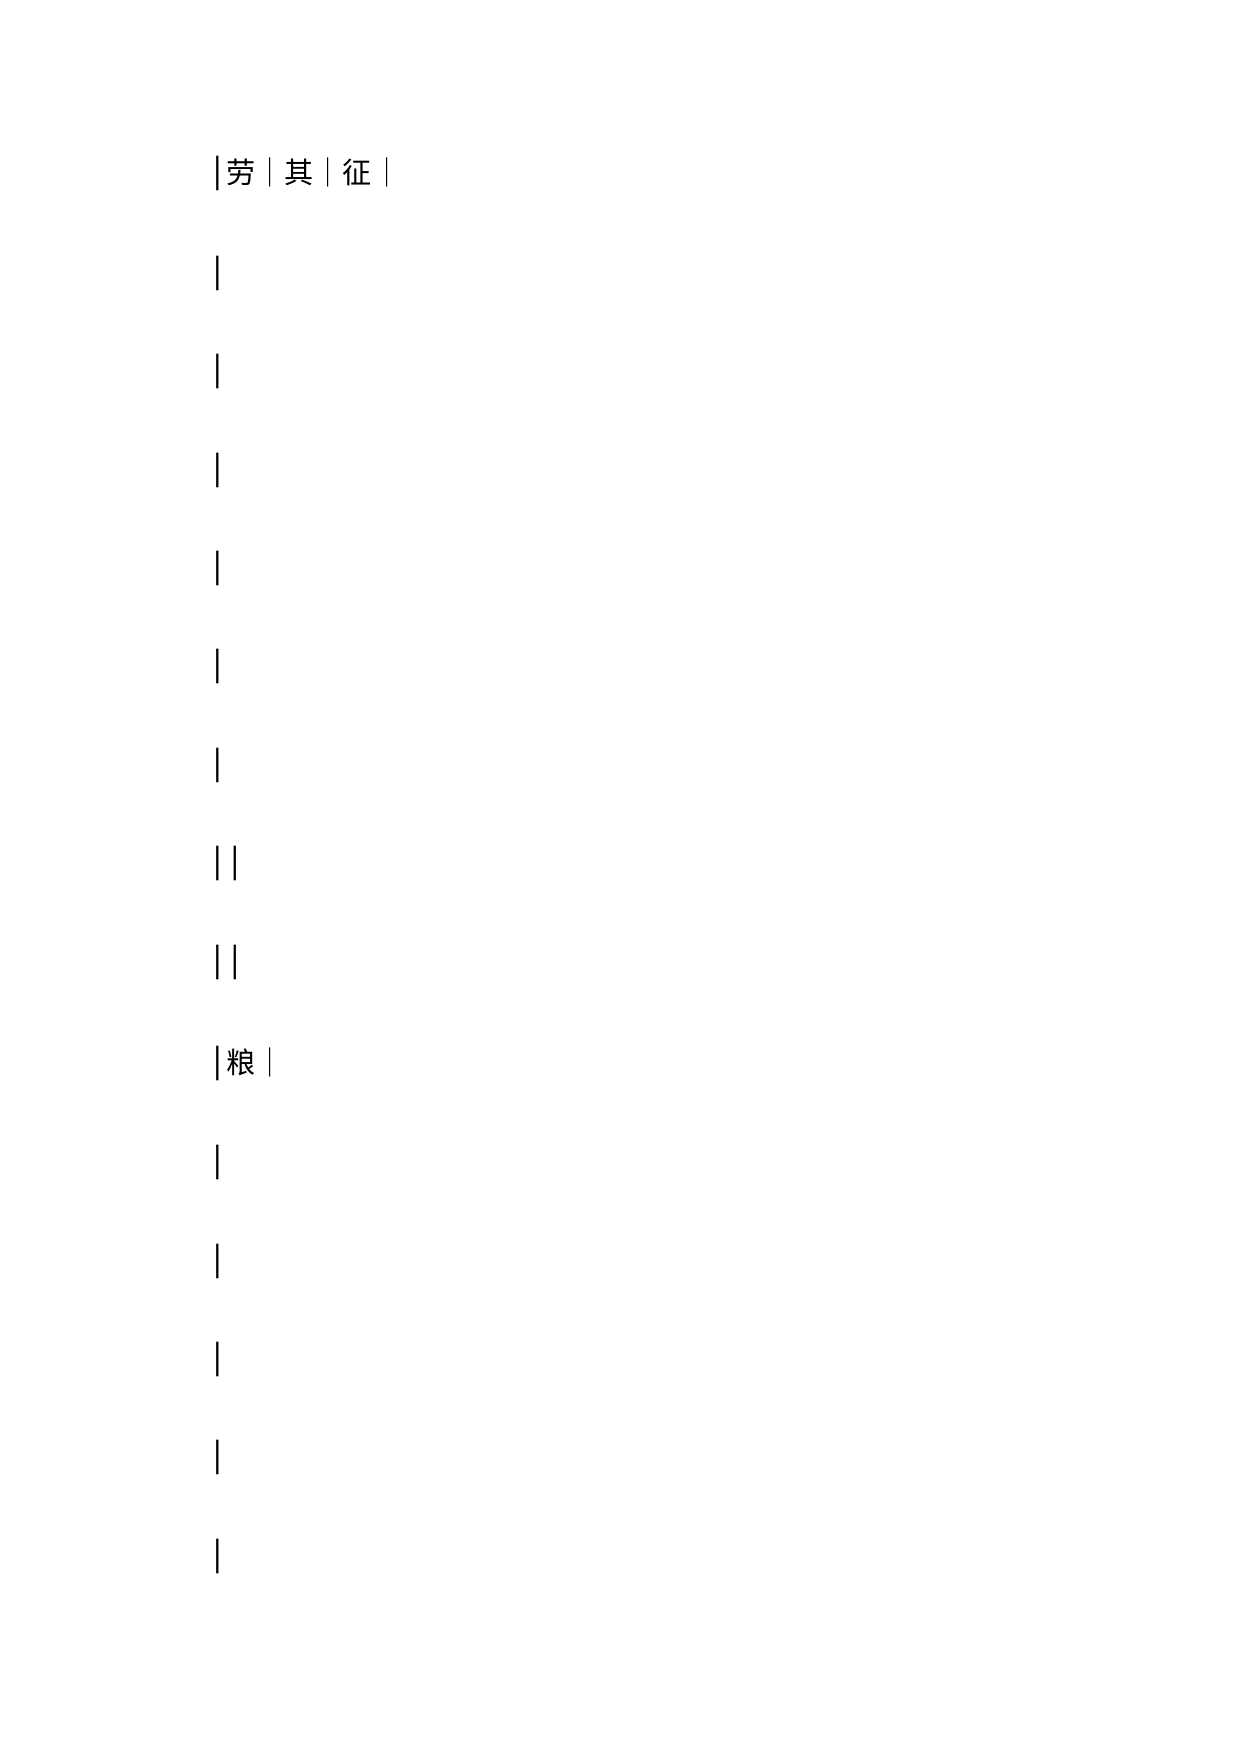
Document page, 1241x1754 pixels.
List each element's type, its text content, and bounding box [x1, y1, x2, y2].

text │粮│ [150, 1039, 1090, 1082]
text │ [150, 1338, 1090, 1378]
text │ [150, 1141, 1090, 1181]
text │ [150, 449, 1090, 488]
text ││ [150, 941, 1090, 981]
text │ [150, 547, 1090, 587]
text │ [150, 1535, 1090, 1575]
text │ [150, 646, 1090, 685]
text │劳│其│征│ [150, 150, 1090, 192]
text │ [150, 1437, 1090, 1476]
text │ [150, 252, 1090, 292]
text │ [150, 350, 1090, 390]
text │ [150, 744, 1090, 784]
text ││ [150, 843, 1090, 882]
text │ [150, 1240, 1090, 1279]
